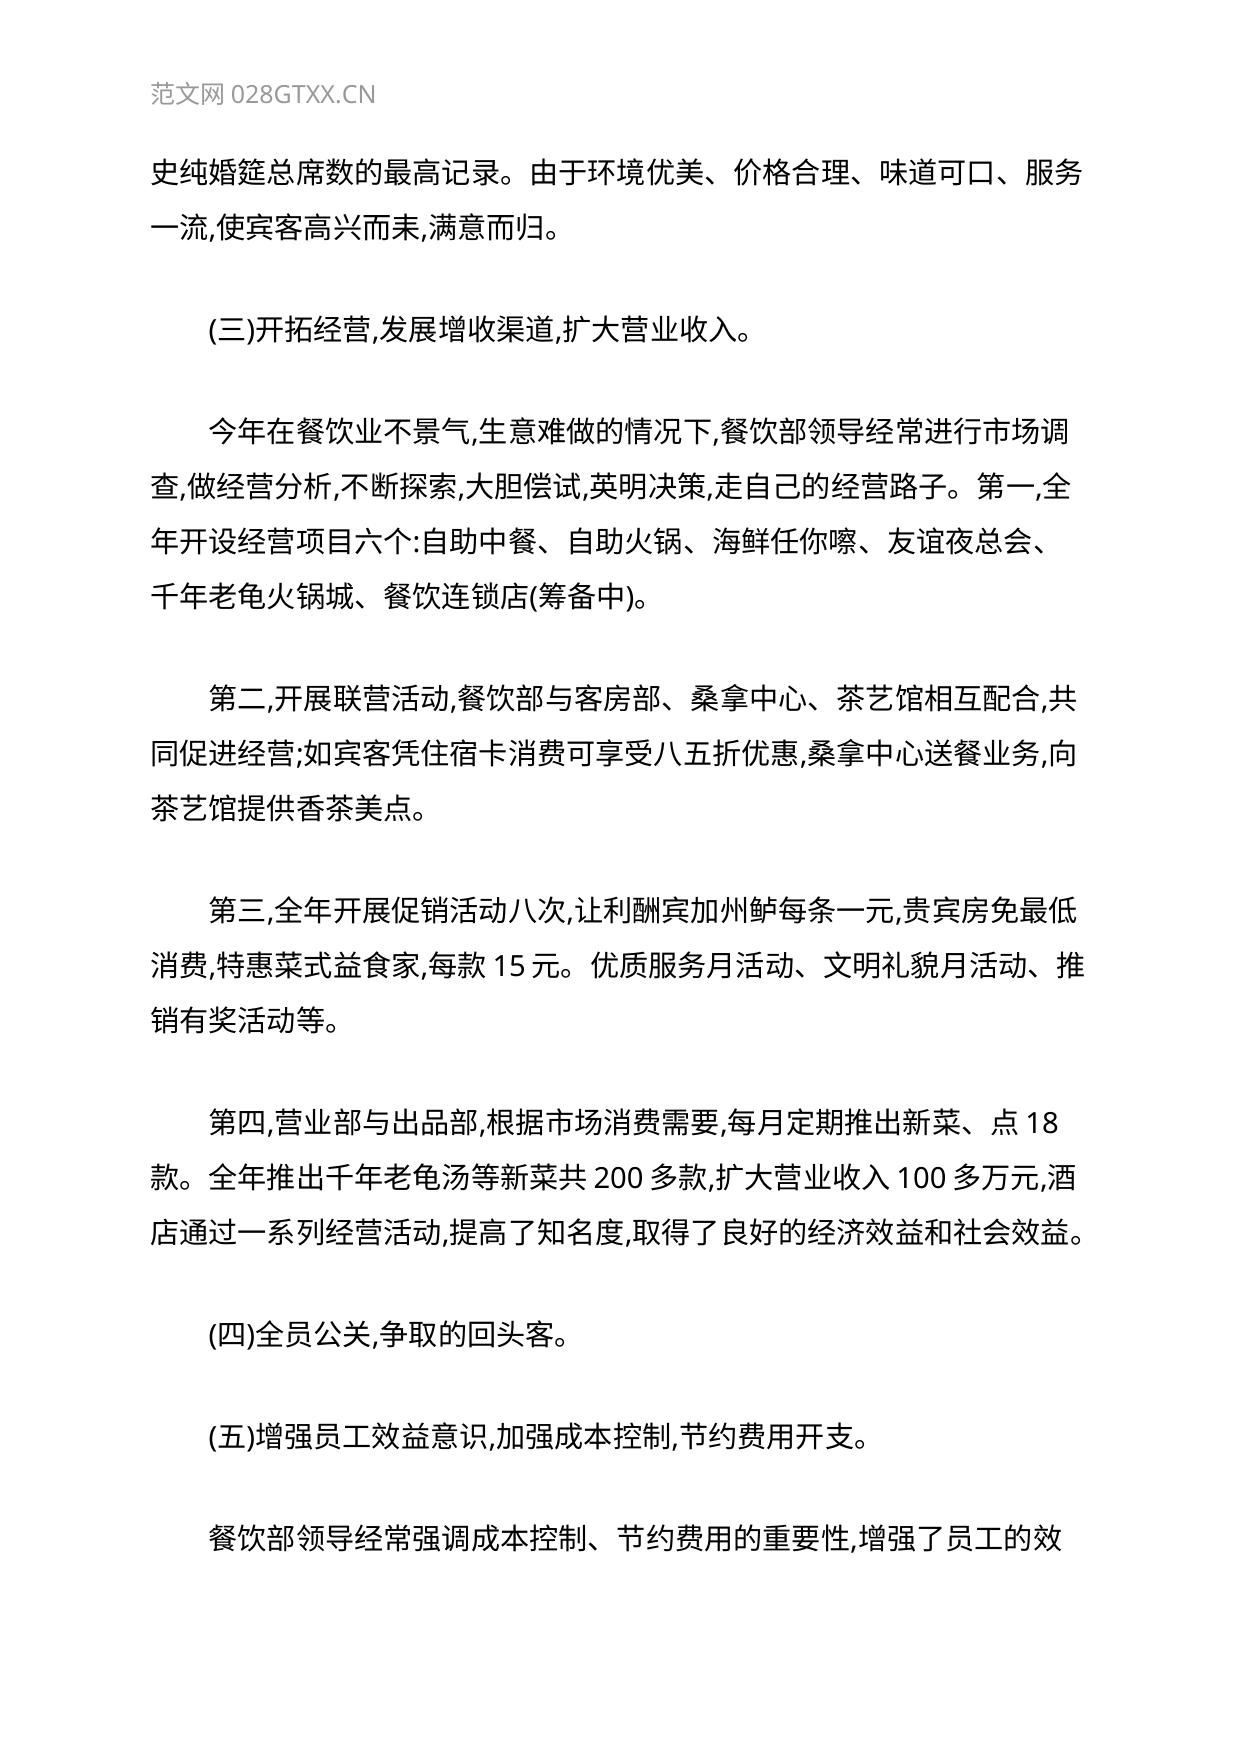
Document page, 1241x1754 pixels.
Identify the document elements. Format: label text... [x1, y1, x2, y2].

text 今年在餐饮业不景气,生意难做的情况下,餐饮部领导经常进行市场调查,做经营分析,不断探索,大胆偿试,英明决策,走自己的经营路子。第一,全年开设经营项目六个:自助中餐、自助火锅、海鲜任你嚓、友谊夜总会、千年老龟火锅城、餐饮连锁店(筹备中)。 [150, 409, 1090, 616]
text 第四,营业部与出品部,根据市场消费需要,每月定期推出新菜、点18款。全年推出千年老龟汤等新菜共200多款,扩大营业收入100多万元,酒店通过一系列经营活动,提高了知名度,取得了良好的经济效益和社会效益。 [150, 1099, 1090, 1252]
text 第二,开展联营活动,餐饮部与客房部、桑拿中心、茶艺馆相互配合,共同促进经营;如宾客凭住宿卡消费可享受八五折优惠,桑拿中心送餐业务,向茶艺馆提供香茶美点。 [150, 676, 1090, 828]
text (四)全员公关,争取的回头客。 [150, 1311, 1090, 1354]
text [150, 150, 1090, 247]
text (三)开拓经营,发展增收渠道,扩大营业收入。 [150, 307, 1090, 349]
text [150, 1515, 1090, 1558]
text 第三,全年开展促销活动八次,让利酬宾加州鲈每条一元,贵宾房免最低消费,特惠菜式益食家,每款15元。优质服务月活动、文明礼貌月活动、推销有奖活动等。 [150, 888, 1090, 1040]
text (五)增强员工效益意识,加强成本控制,节约费用开支。 [150, 1413, 1090, 1456]
